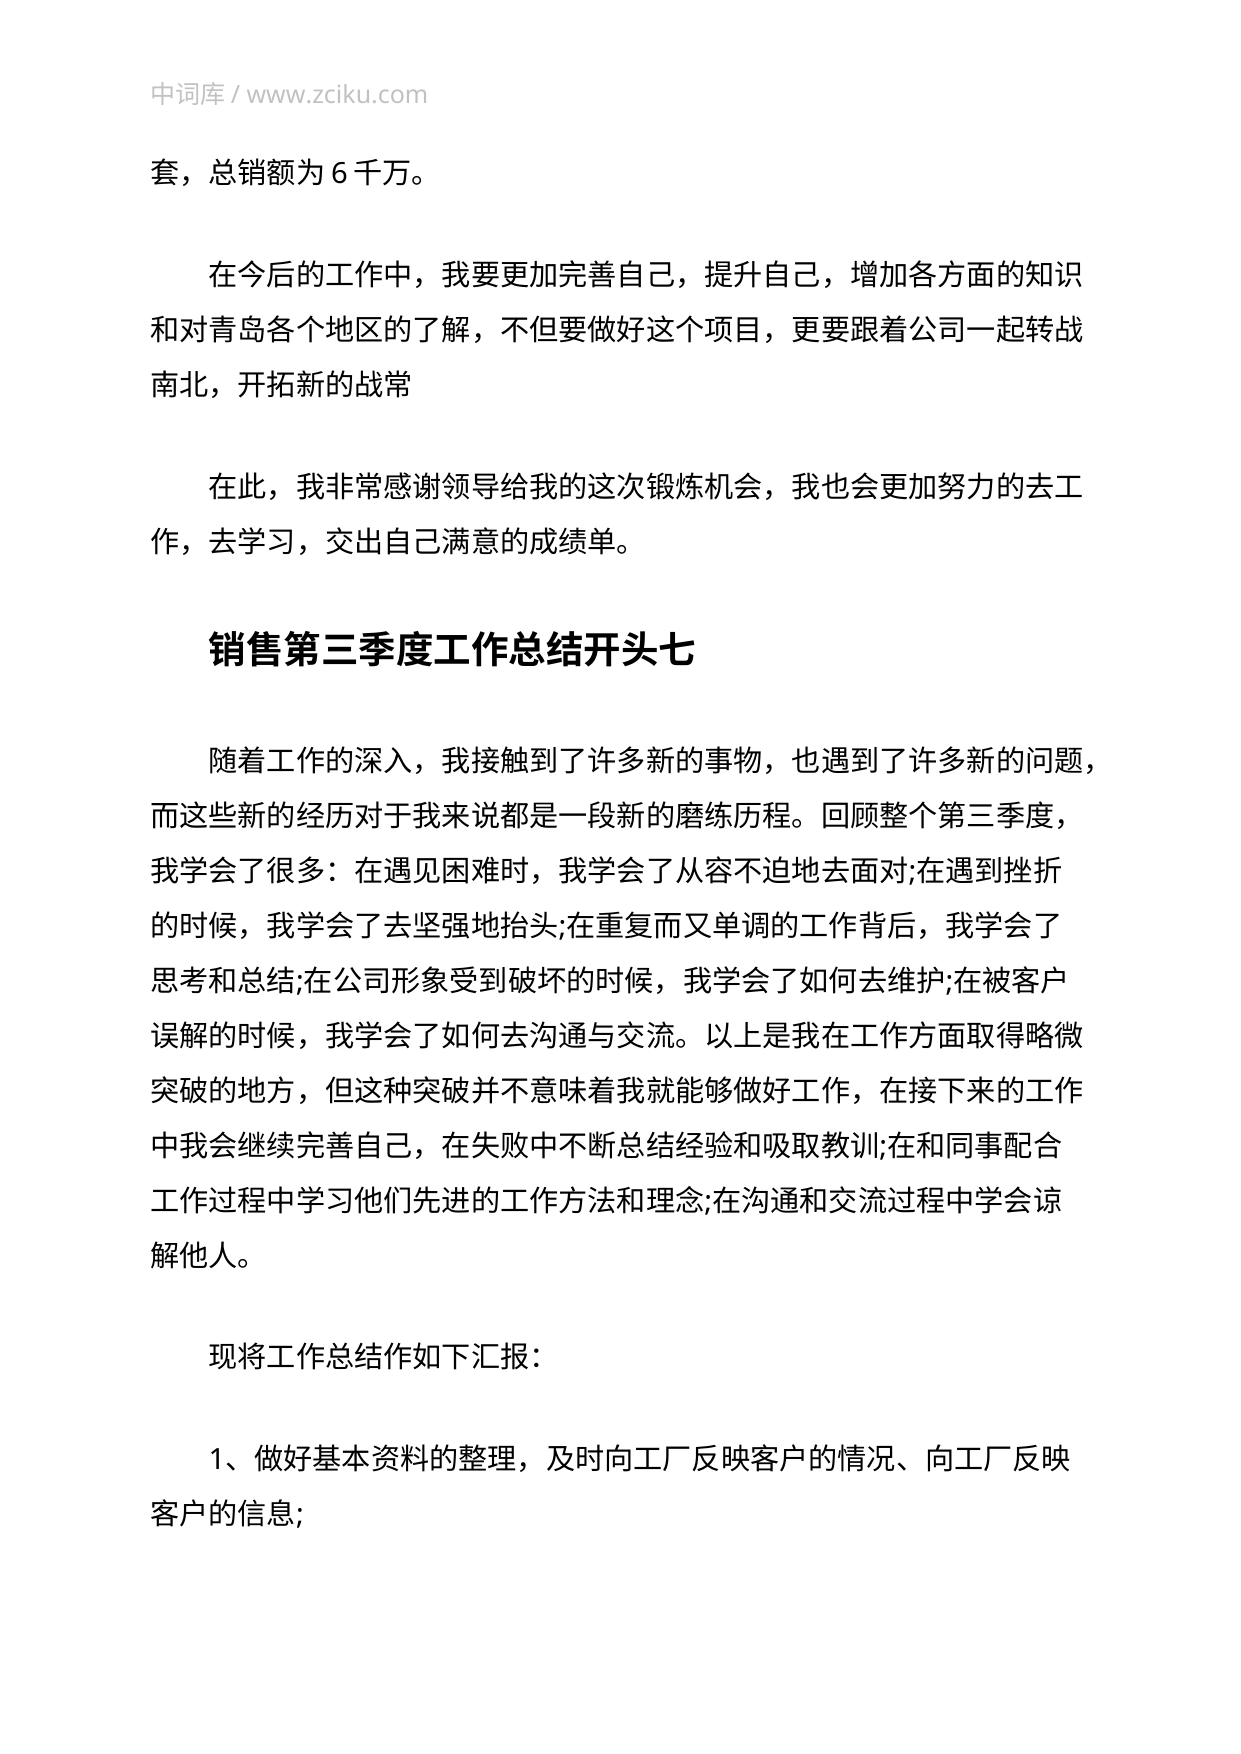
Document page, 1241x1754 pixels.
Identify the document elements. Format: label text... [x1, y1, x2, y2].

text 在此，我非常感谢领导给我的这次锻炼机会，我也会更加努力的去工作，去学习，交出自己满意的成绩单。 [150, 463, 1090, 561]
text 现将工作总结作如下汇报： [150, 1334, 1090, 1376]
text 在今后的工作中，我要更加完善自己，提升自己，增加各方面的知识和对青岛各个地区的了解，不但要做好这个项目，更要跟着公司一起转战南北，开拓新的战常 [150, 252, 1090, 404]
text 随着工作的深入，我接触到了许多新的事物，也遇到了许多新的问题，而这些新的经历对于我来说都是一段新的磨练历程。回顾整个第三季度，我学会了很多：在遇见困难时，我学会了从容不迫地去面对;在遇到挫折的时候，我学会了去坚强地抬头;在重复而又单调的工作背后，我学会了思考和总结;在公司形象受到破坏的时候，我学会了如何去维护;在被客户误解的时候，我学会了如何去沟通与交流。以上是我在工作方面取得略微突破的地方，但这种突破并不意味着我就能够做好工作，在接下来的工作中我会继续完善自己，在失败中不断总结经验和吸取教训;在和同事配合工作过程中学习他们先进的工作方法和理念;在沟通和交流过程中学会谅解他人。 [150, 738, 1090, 1274]
text 销售第三季度工作总结开头七 [150, 620, 1090, 674]
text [150, 150, 1090, 192]
text 1、做好基本资料的整理，及时向工厂反映客户的情况、向工厂反映客户的信息; [150, 1436, 1090, 1533]
